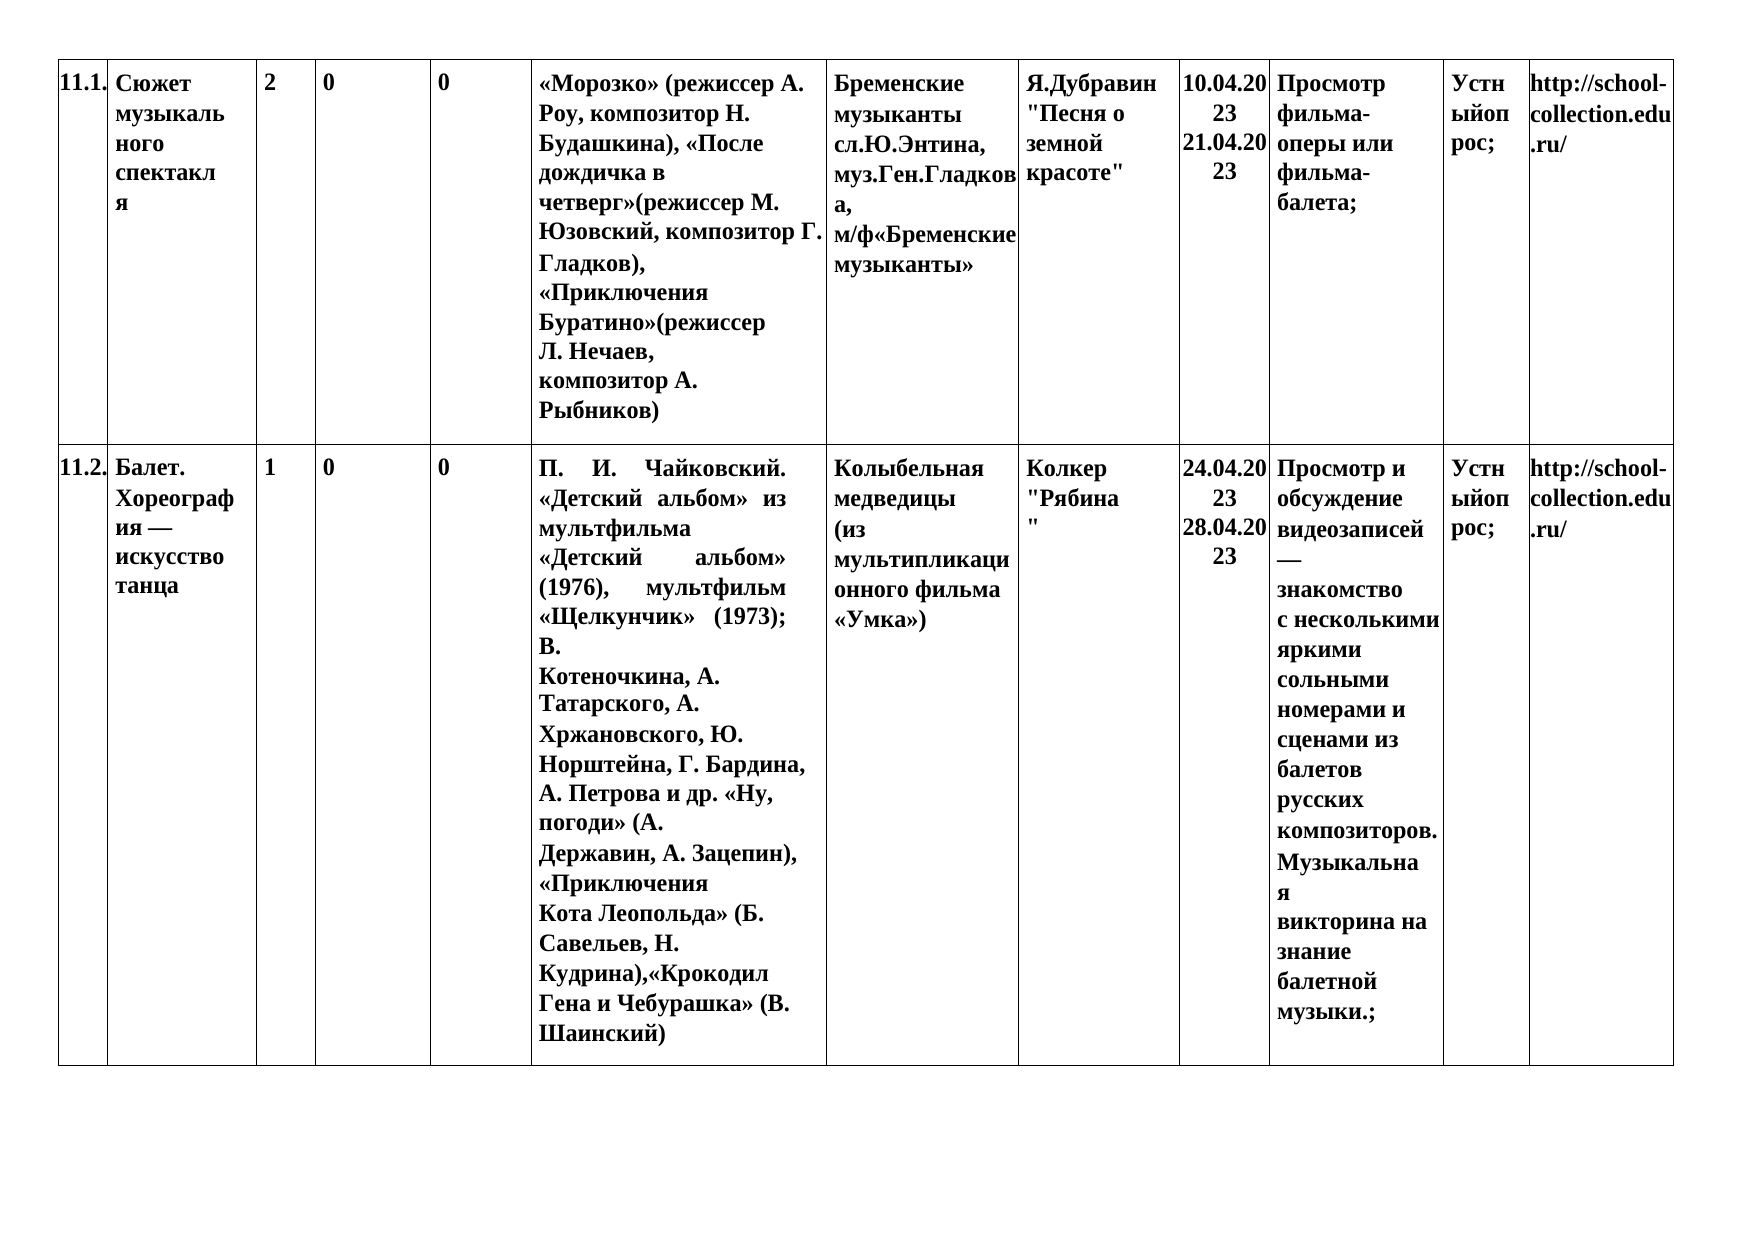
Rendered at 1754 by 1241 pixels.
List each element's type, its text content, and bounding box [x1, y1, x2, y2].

table_header 11.1. [59, 60, 107, 444]
table_cell 24.04.2023 28.04.2023 [1180, 445, 1269, 1065]
table_header Сюжет музыкального спектакля [108, 60, 256, 444]
table_header Устныйопрос; [1444, 60, 1529, 444]
table_cell Устныйопрос; [1444, 445, 1529, 1065]
table_header «Морозко» (режиссер А. Роу, композитор Н. Будашкина), «После дождичка в четверг»(режиссер М. Юзовский, композитор Г. Гладков), «Приключения Буратино»(режиссер Л. Нечаев, композитор А. Рыбников) [532, 60, 826, 444]
table_header 0 [316, 60, 430, 444]
table_cell 0 [431, 445, 531, 1065]
table_header 10.04.2023 21.04.2023 [1180, 60, 1269, 444]
table_header 0 [431, 60, 531, 444]
table_header Бременские музыканты сл.Ю.Энтина, муз.Ген.Гладкова, м/ф«Бременские музыканты» [827, 60, 1018, 444]
table_header Просмотр фильма-оперы или фильма-балета; [1270, 60, 1443, 444]
table_header Я.Дубравин "Песня о земной красоте" [1019, 60, 1179, 444]
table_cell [827, 445, 1018, 1065]
table_header 2 [257, 60, 315, 444]
table_cell 0 [316, 445, 430, 1065]
table_cell Колкер "Рябина" [1019, 445, 1179, 1065]
table_cell Балет. Хореография —искусство танца [108, 445, 256, 1065]
table_header http://school- collection.edu.ru/ [1530, 60, 1673, 444]
table_cell 11.2. [59, 445, 107, 1065]
table_cell 1 [257, 445, 315, 1065]
table_cell П. И. Чайковский. «Детский альбом» из мультфильма «Детский альбом» (1976), мультфильм «Щелкунчик» (1973); В. Котеночкина, А. Татарского, А. Хржановского, Ю. Норштейна, Г. Бардина, А. Петрова и др. «Ну, погоди» (А. Державин, А. Зацепин), «Приключения Кота Леопольда» (Б. Савельев, Н. Кудрина),«Крокодил Гена и Чебурашка» (В. Шаинский) [532, 445, 826, 1065]
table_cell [1530, 445, 1673, 1065]
table_cell Просмотр и обсуждение видеозаписей — знакомство с несколькими яркими сольными номерами и сценами из балетов русских композиторов. Музыкальная викторина на знание балетной музыки.; [1270, 445, 1443, 1065]
